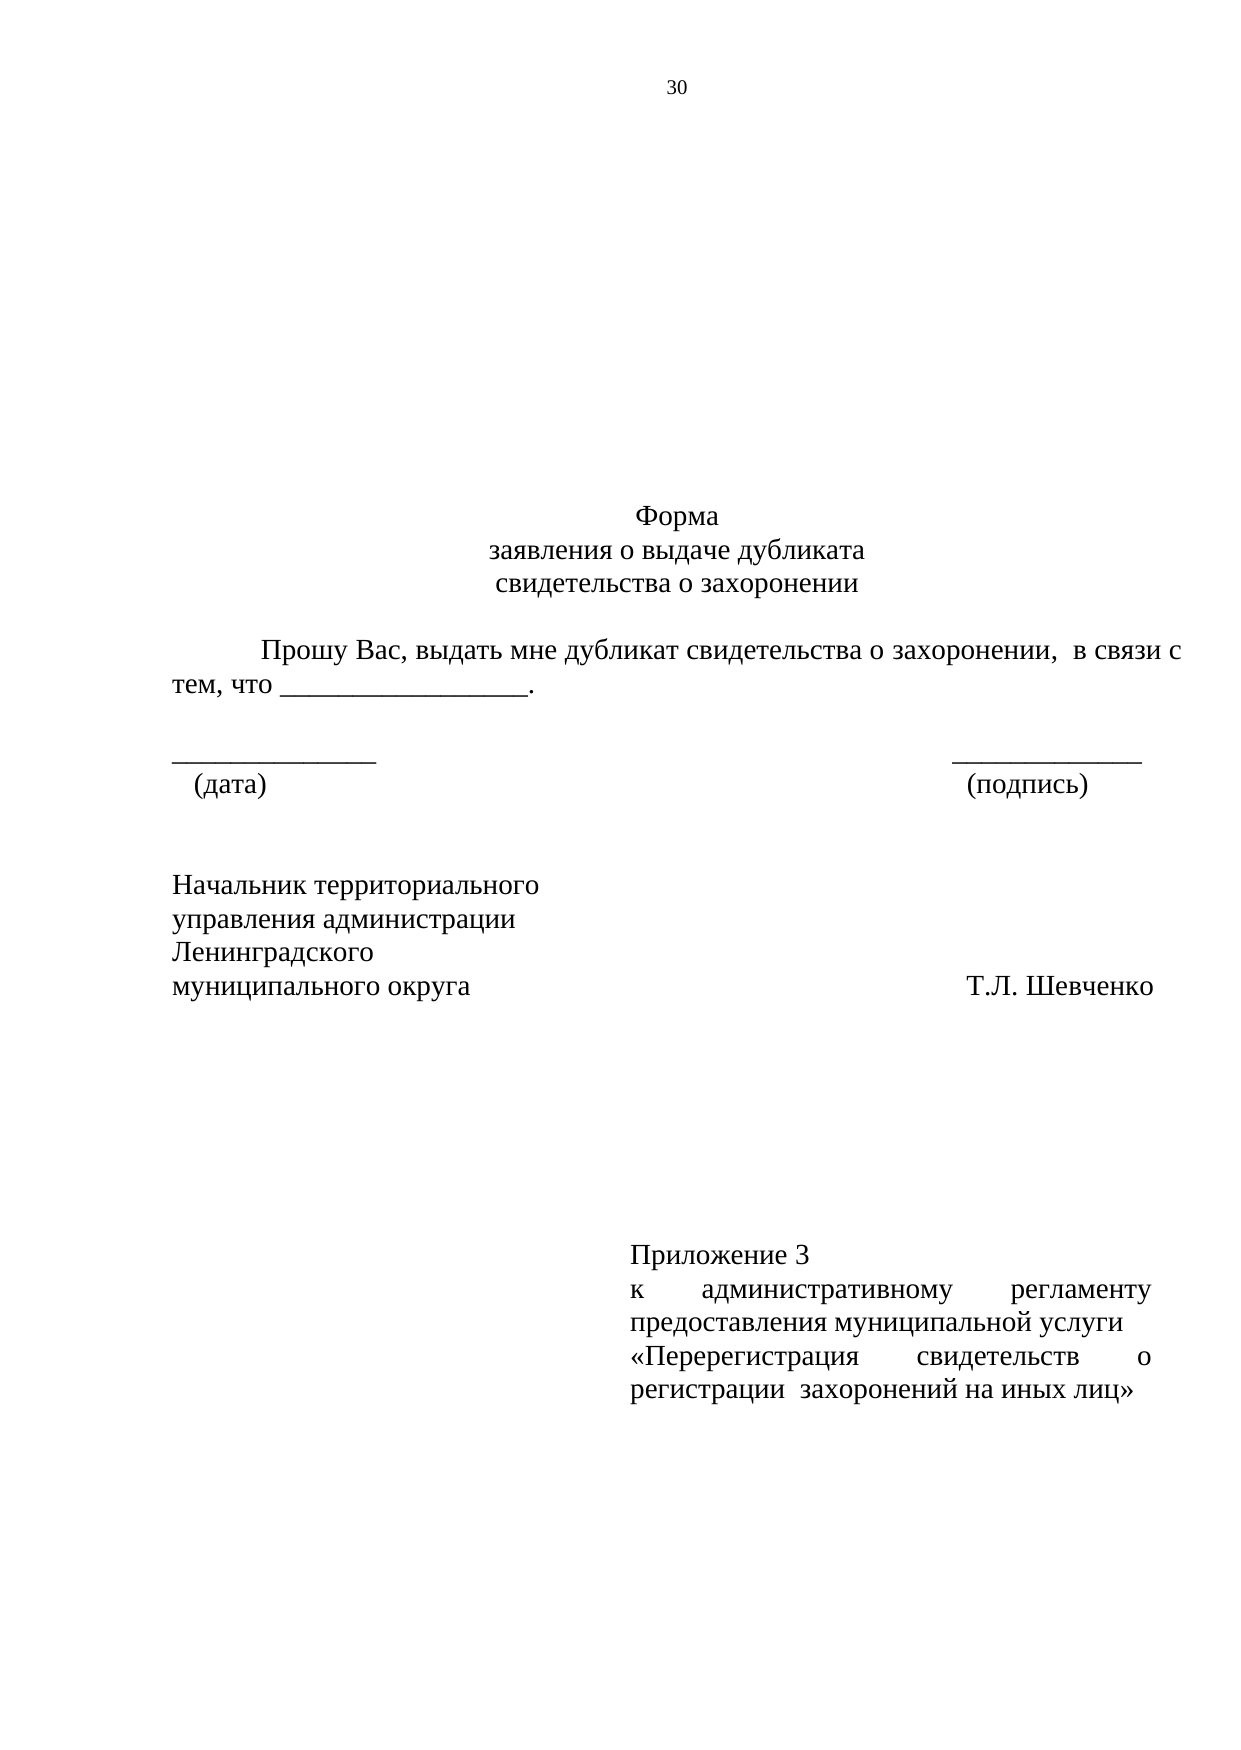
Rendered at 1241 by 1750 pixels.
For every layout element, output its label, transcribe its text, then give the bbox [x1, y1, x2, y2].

text Начальник территориального [172, 867, 1182, 901]
table_cell «Перерегистрация свидетельств о регистрации захоронений на иных лиц» [619, 1338, 1163, 1405]
text муниципального округа Т.Л. Шевченко [172, 968, 1182, 1001]
text ______________ _____________ [172, 733, 1182, 767]
table_header Приложение 3 к административному регламенту предоставления муниципальной услуги [619, 1237, 1163, 1338]
text Форма [172, 498, 1182, 532]
text (дата) (подпись) [172, 767, 1182, 800]
text заявления о выдаче дубликата [172, 532, 1182, 565]
text Ленинградского [172, 934, 1182, 968]
text Прошу Вас, выдать мне дубликат свидетельства о захоронении, в связи с тем, что _________________. [172, 632, 1182, 699]
text свидетельства о захоронении [172, 565, 1182, 599]
text управления администрации [172, 901, 1182, 934]
